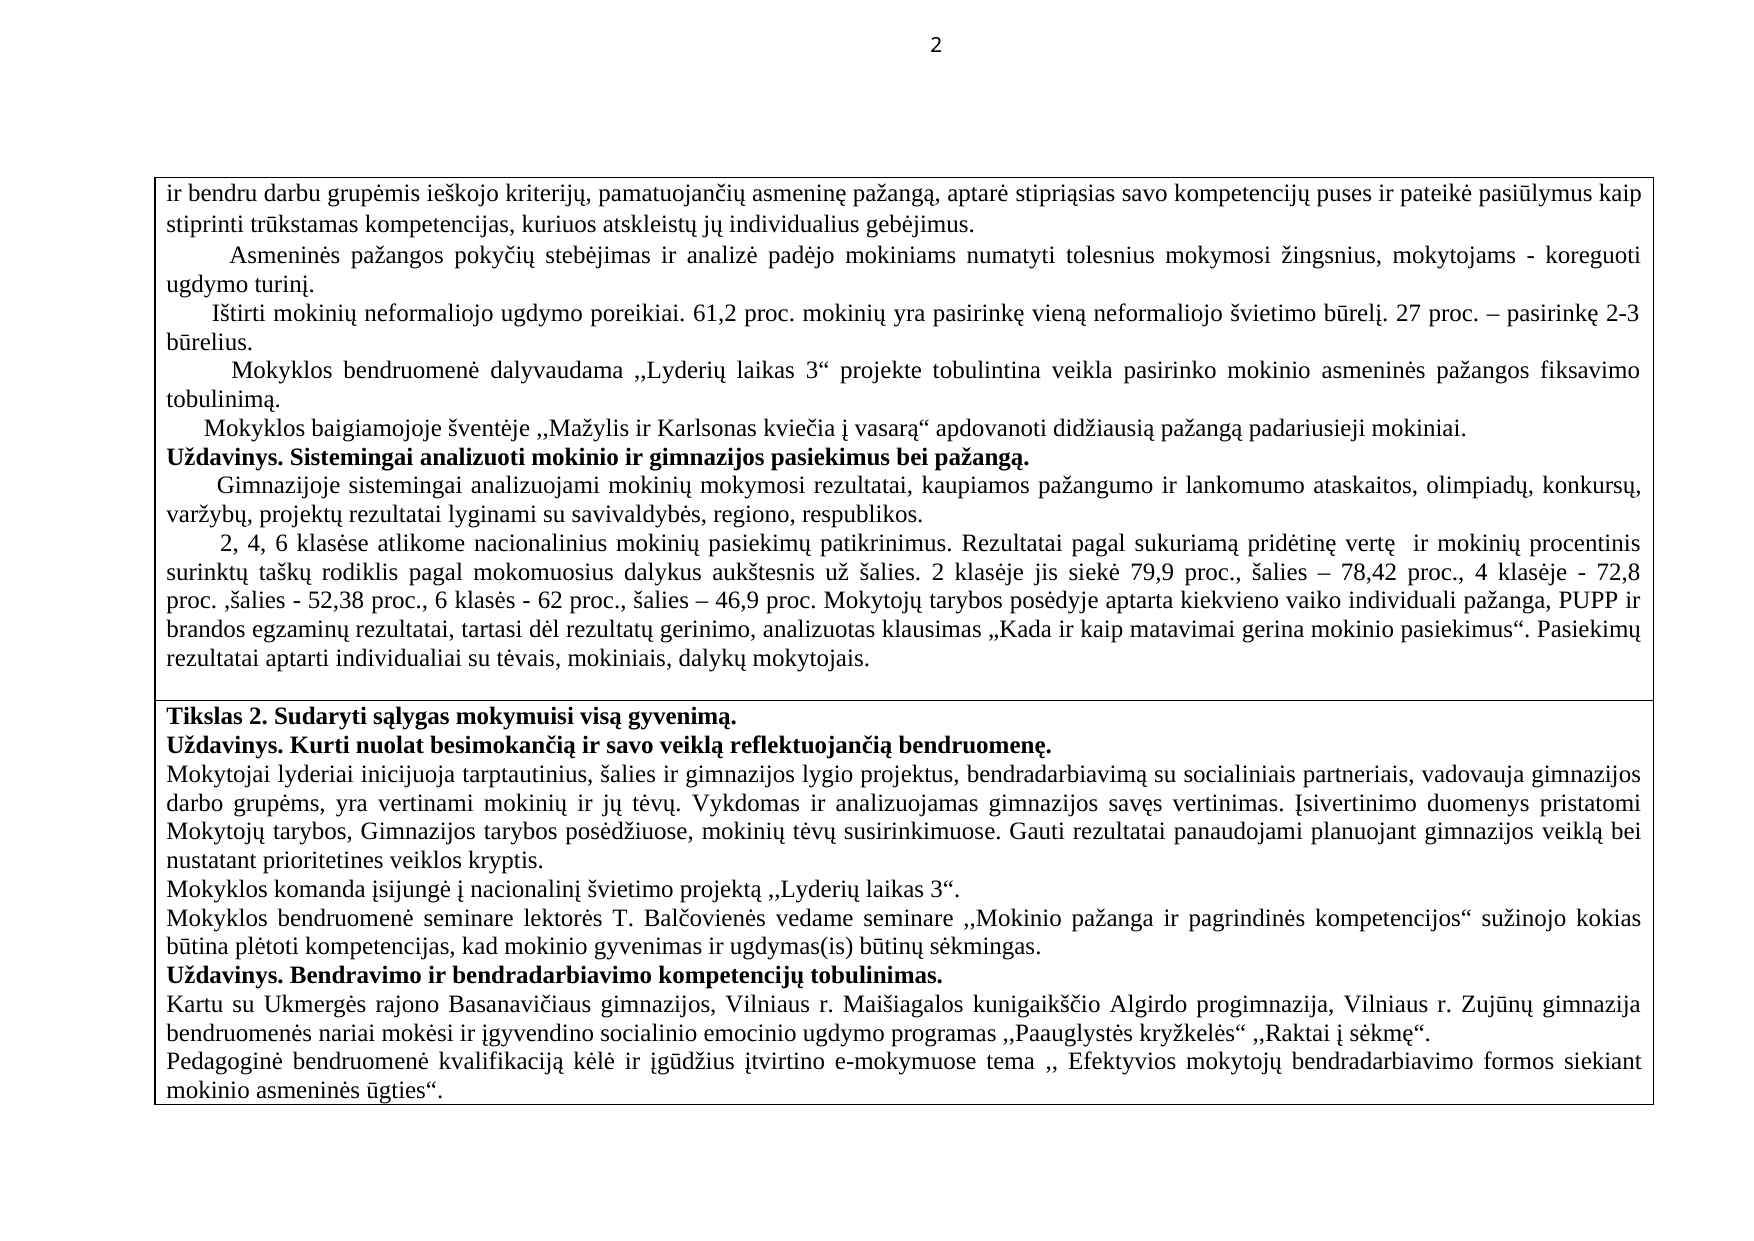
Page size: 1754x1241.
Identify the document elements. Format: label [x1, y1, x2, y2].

table_header [156, 178, 1653, 700]
table_cell [156, 701, 1653, 1104]
